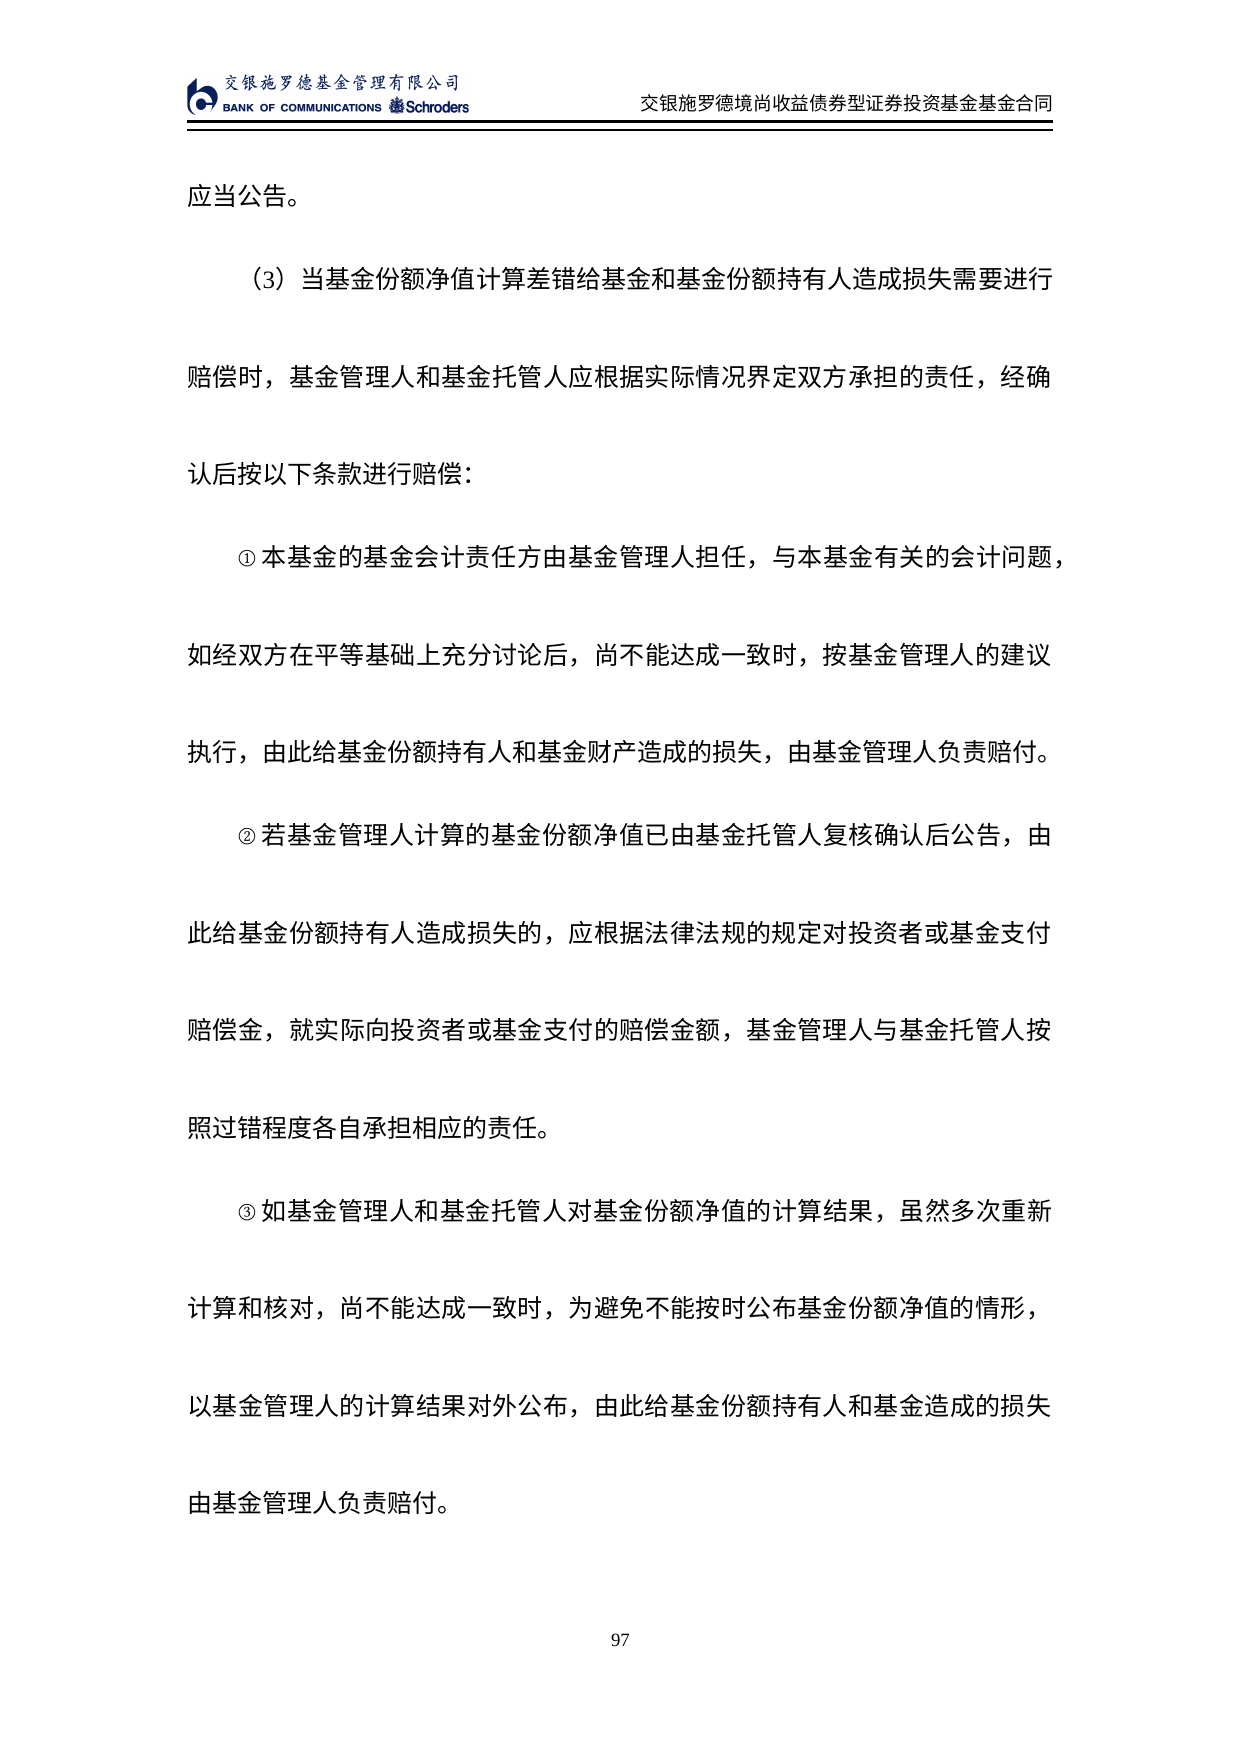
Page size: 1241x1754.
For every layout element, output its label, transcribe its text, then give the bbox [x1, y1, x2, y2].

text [187, 162, 1053, 227]
text ②若基金管理人计算的基金份额净值已由基金托管人复核确认后公告，由此给基金份额持有人造成损失的，应根据法律法规的规定对投资者或基金支付赔偿金，就实际向投资者或基金支付的赔偿金额，基金管理人与基金托管人按照过错程度各自承担相应的责任。 [187, 801, 1053, 1159]
text （3）当基金份额净值计算差错给基金和基金份额持有人造成损失需要进行赔偿时，基金管理人和基金托管人应根据实际情况界定双方承担的责任，经确认后按以下条款进行赔偿： [187, 245, 1053, 505]
text ③如基金管理人和基金托管人对基金份额净值的计算结果，虽然多次重新计算和核对，尚不能达成一致时，为避免不能按时公布基金份额净值的情形，以基金管理人的计算结果对外公布，由此给基金份额持有人和基金造成的损失，由基金管理人负责赔付。 [187, 1177, 1053, 1534]
text ①本基金的基金会计责任方由基金管理人担任，与本基金有关的会计问题，如经双方在平等基础上充分讨论后，尚不能达成一致时，按基金管理人的建议执行，由此给基金份额持有人和基金财产造成的损失，由基金管理人负责赔付。 [187, 523, 1053, 783]
picture [187, 74, 469, 115]
